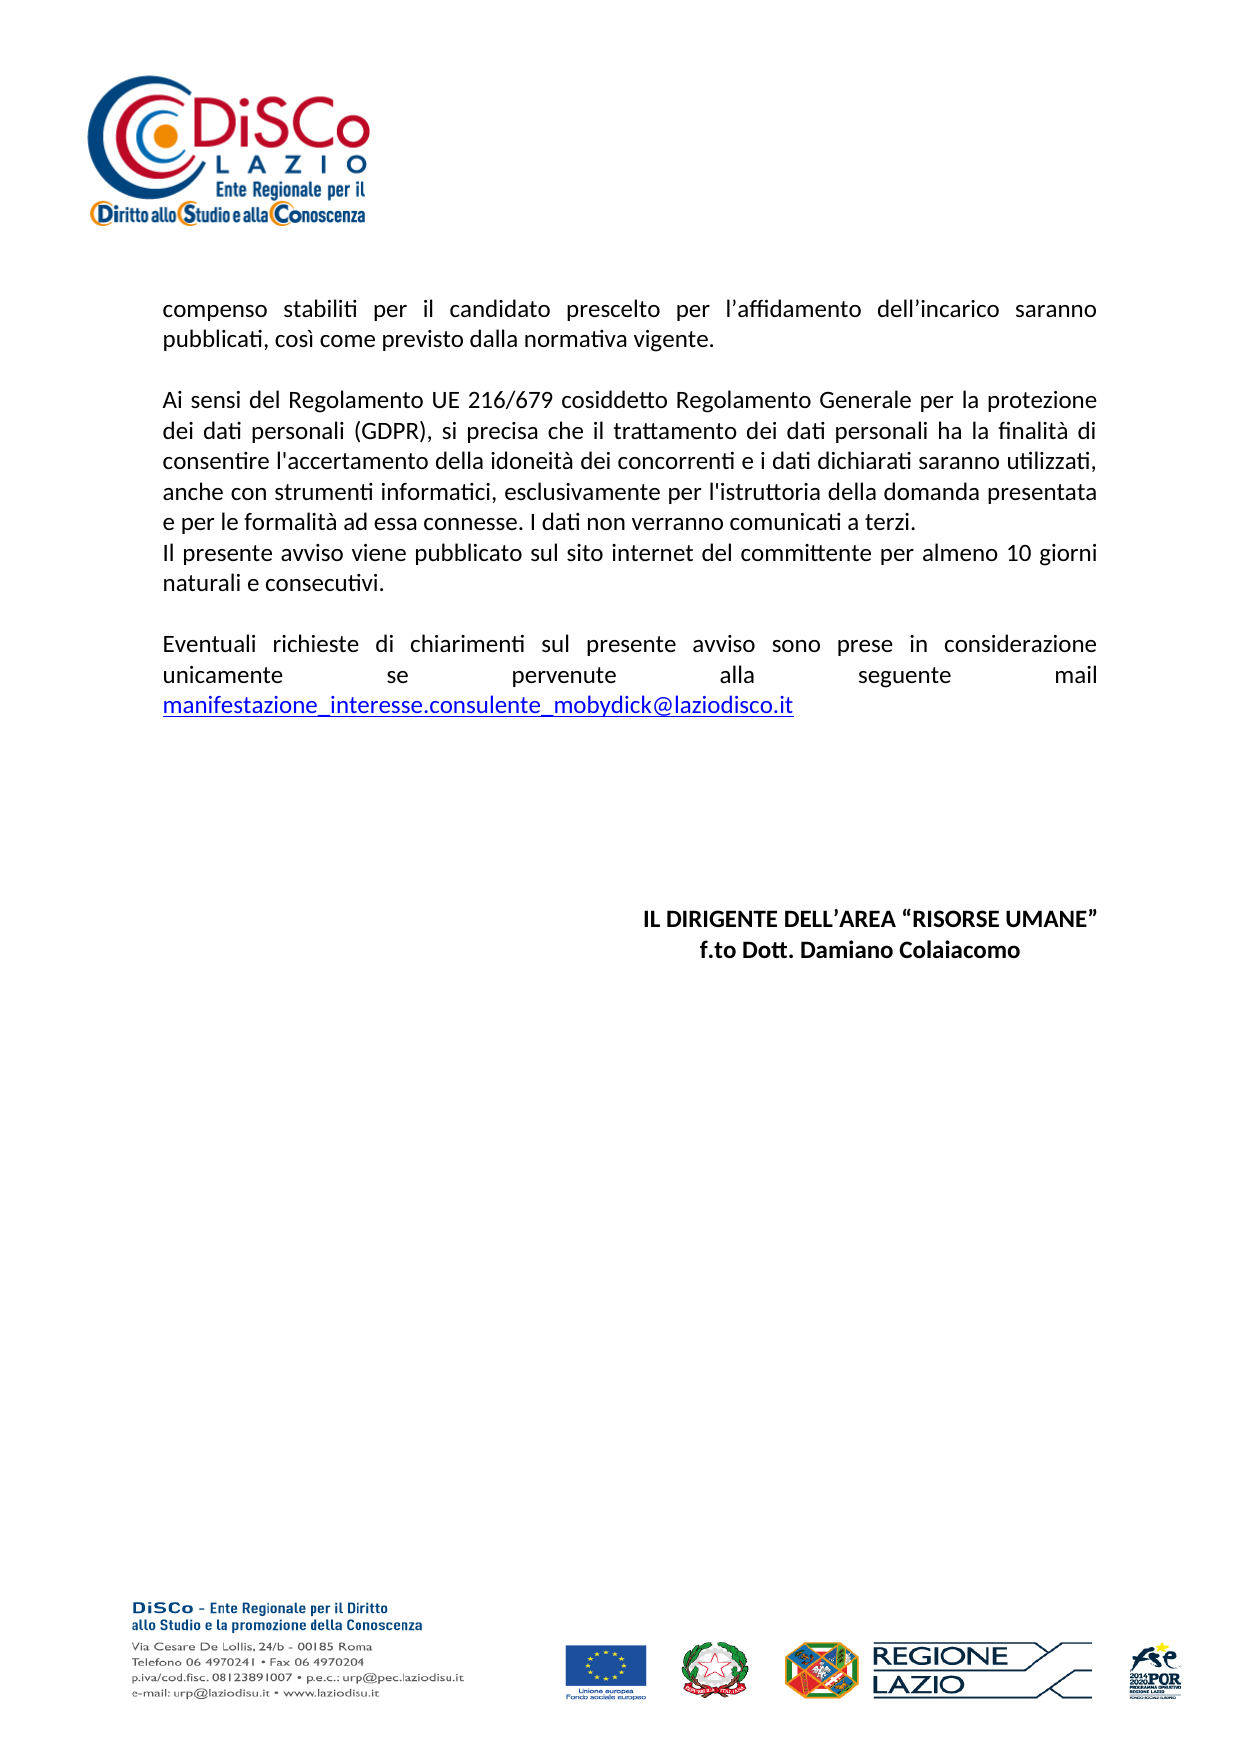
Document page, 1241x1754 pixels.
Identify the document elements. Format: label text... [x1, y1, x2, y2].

picture [0, 0, 380, 238]
text Il presente avviso viene pubblicato sul sito internet del committente per almeno 10 giorni naturali e consecutivi. [162, 537, 1098, 598]
text IL DIRIGENTE DELL’AREA “RISORSE UMANE” [162, 903, 1098, 934]
text f.to Dott. Damiano Colaiacomo [162, 934, 1098, 964]
picture [44, 1592, 1241, 1754]
text Ai sensi del Regolamento UE 216/679 cosiddetto Regolamento Generale per la protezione dei dati personali (GDPR), si precisa che il trattamento dei dati personali ha la finalità di consentire l'accertamento della idoneità dei concorrenti e i dati dichiarati saranno utilizzati, anche con strumenti informatici, esclusivamente per l'istruttoria della domanda presentata e per le formalità ad essa connesse. I dati non verranno comunicati a terzi. [162, 384, 1098, 537]
text Eventuali richieste di chiarimenti sul presente avviso sono prese in considerazione unicamente se pervenute alla seguente mail manifestazione_interesse.consulente_mobydick@laziodisco.it [162, 629, 1098, 720]
